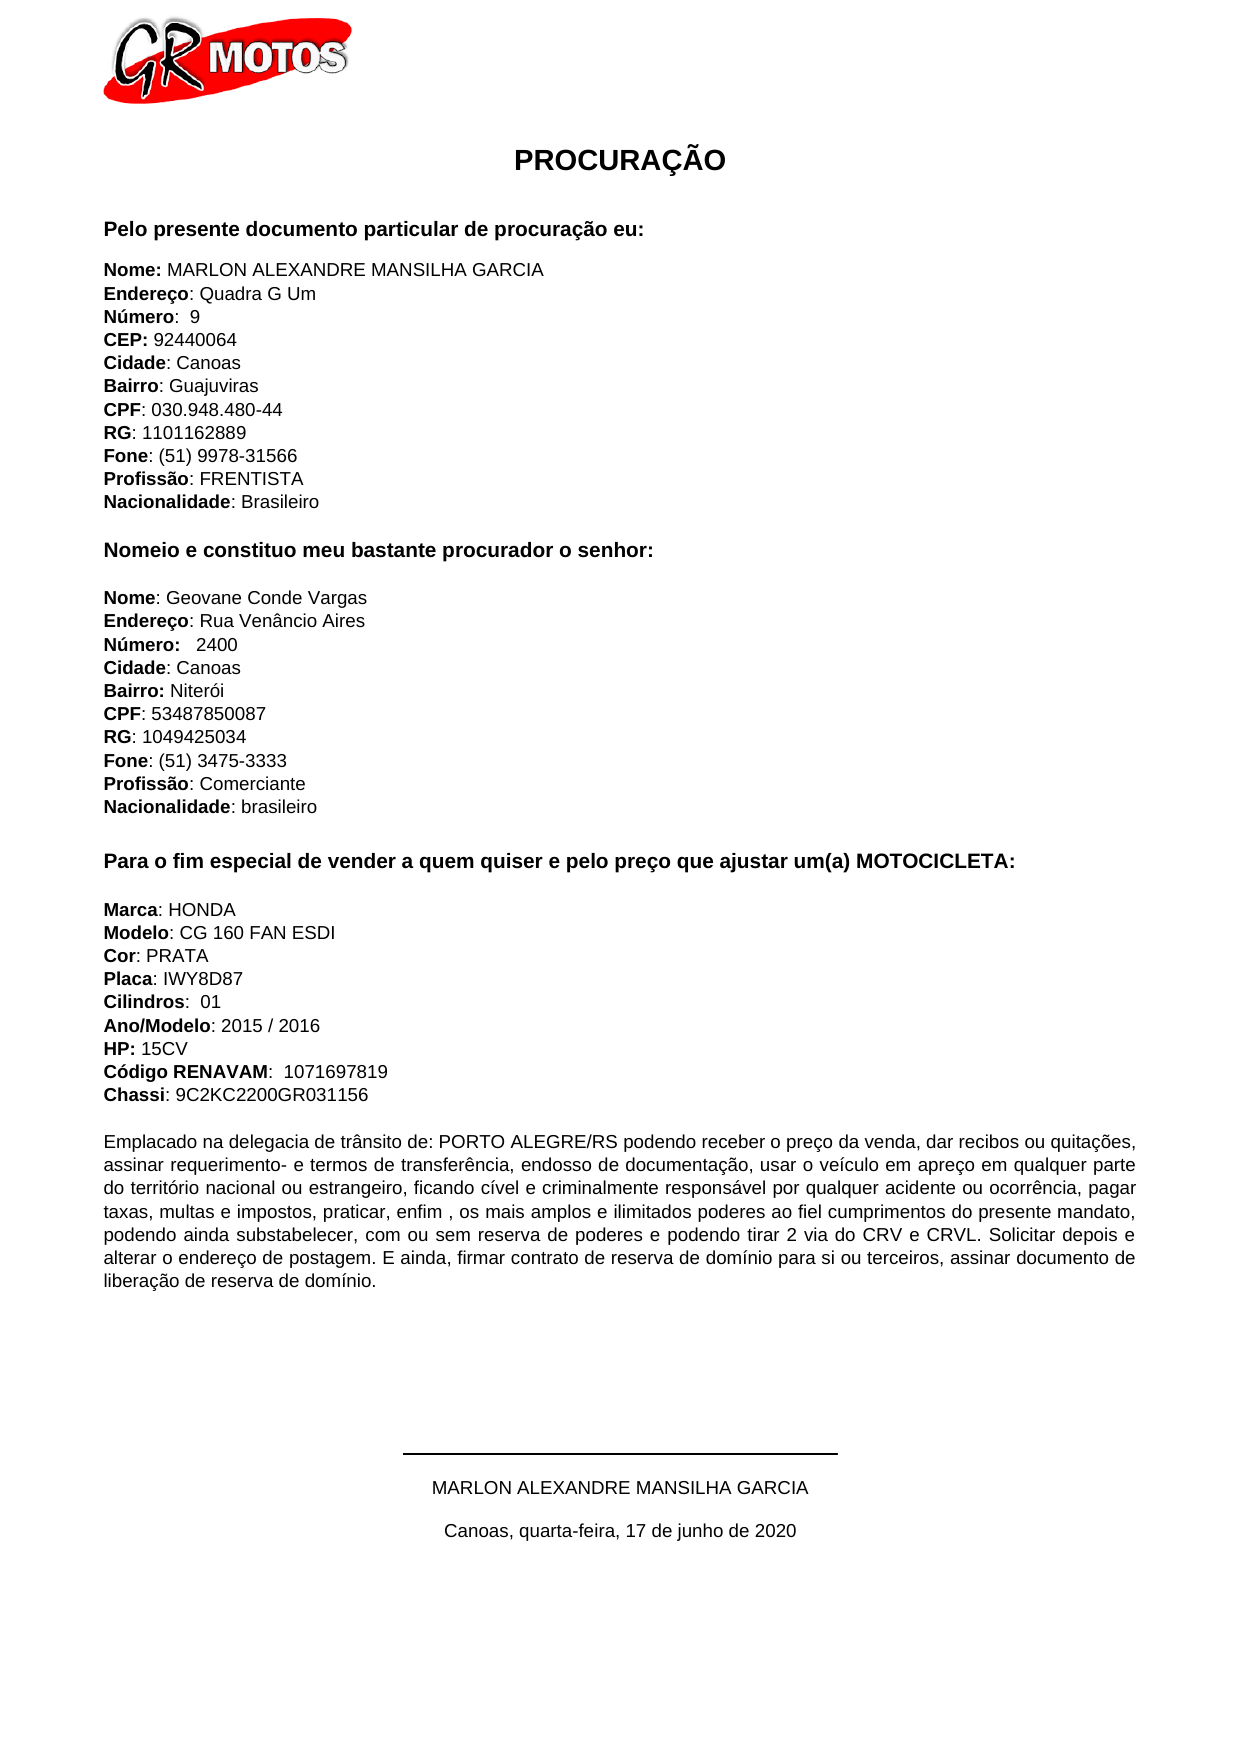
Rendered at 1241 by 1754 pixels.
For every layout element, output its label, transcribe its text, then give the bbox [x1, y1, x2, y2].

text CPF: 53487850087 [103, 703, 1137, 724]
table_header MARLON ALEXANDRE MANSILHA GARCIA [391, 1430, 849, 1519]
text Nacionalidade: Brasileiro [103, 491, 1137, 513]
text Modelo: CG 160 FAN ESDI [103, 922, 1137, 943]
text HP: 15CV [103, 1038, 1137, 1059]
text Número: 9 [103, 306, 1137, 327]
text Ano/Modelo: 2015 / 2016 [103, 1014, 1137, 1036]
text Número: 2400 [103, 633, 1137, 655]
text Bairro: Niterói [103, 680, 1137, 701]
text Marca: HONDA [103, 898, 1137, 920]
text Profissão: Comerciante [103, 773, 1137, 794]
text Nome: MARLON ALEXANDRE MANSILHA GARCIA [103, 259, 1137, 281]
text Cor: PRATA [103, 945, 1137, 966]
text RG: 1101162889 [103, 422, 1137, 443]
text Pelo presente documento particular de procuração eu: [103, 217, 1137, 241]
subtitle PROCURAÇÃO [103, 143, 1137, 177]
text Chassi: 9C2KC2200GR031156 [103, 1084, 1137, 1106]
text Fone: (51) 3475-3333 [103, 749, 1137, 771]
text RG: 1049425034 [103, 726, 1137, 748]
text Cidade: Canoas [103, 352, 1137, 373]
text Fone: (51) 9978-31566 [103, 445, 1137, 466]
text CPF: 030.948.480-44 [103, 398, 1137, 420]
picture [103, 0, 387, 119]
text Emplacado na delegacia de trânsito de: PORTO ALEGRE/RS podendo receber o preço da venda, dar recibos ou quitações, assinar requerimento- e termos de transferência, endosso de documentação, usar o veículo em apreço em qualquer parte do território nacional ou estrangeiro, ficando cível e criminalmente responsável por qualquer acidente ou ocorrência, pagar taxas, multas e impostos, praticar, enfim , os mais amplos e ilimitados poderes ao fiel cumprimentos do presente mandato, podendo ainda substabelecer, com ou sem reserva de poderes e podendo tirar 2 via do CRV e CRVL. Solicitar depois e alterar o endereço de postagem. E ainda, firmar contrato de reserva de domínio para si ou terceiros, assinar documento de liberação de reserva de domínio. [103, 1131, 1137, 1292]
text Nacionalidade: brasileiro [103, 796, 1137, 817]
text Nome: Geovane Conde Vargas [103, 587, 1137, 608]
text Nomeio e constituo meu bastante procurador o senhor: [103, 538, 1137, 562]
text CEP: 92440064 [103, 329, 1137, 350]
text Placa: IWY8D87 [103, 968, 1137, 990]
text Para o fim especial de vender a quem quiser e pelo preço que ajustar um(a) MOTOCICLETA: [103, 849, 1137, 873]
text Bairro: Guajuviras [103, 375, 1137, 397]
text Código RENAVAM: 1071697819 [103, 1061, 1137, 1083]
text Cilindros: 01 [103, 991, 1137, 1013]
text Endereço: Rua Venâncio Aires [103, 610, 1137, 632]
text Cidade: Canoas [103, 657, 1137, 678]
text Canoas, quarta-feira, 17 de junho de 2020 [103, 1519, 1137, 1541]
text Profissão: FRENTISTA [103, 468, 1137, 490]
text Endereço: Quadra G Um [103, 282, 1137, 304]
